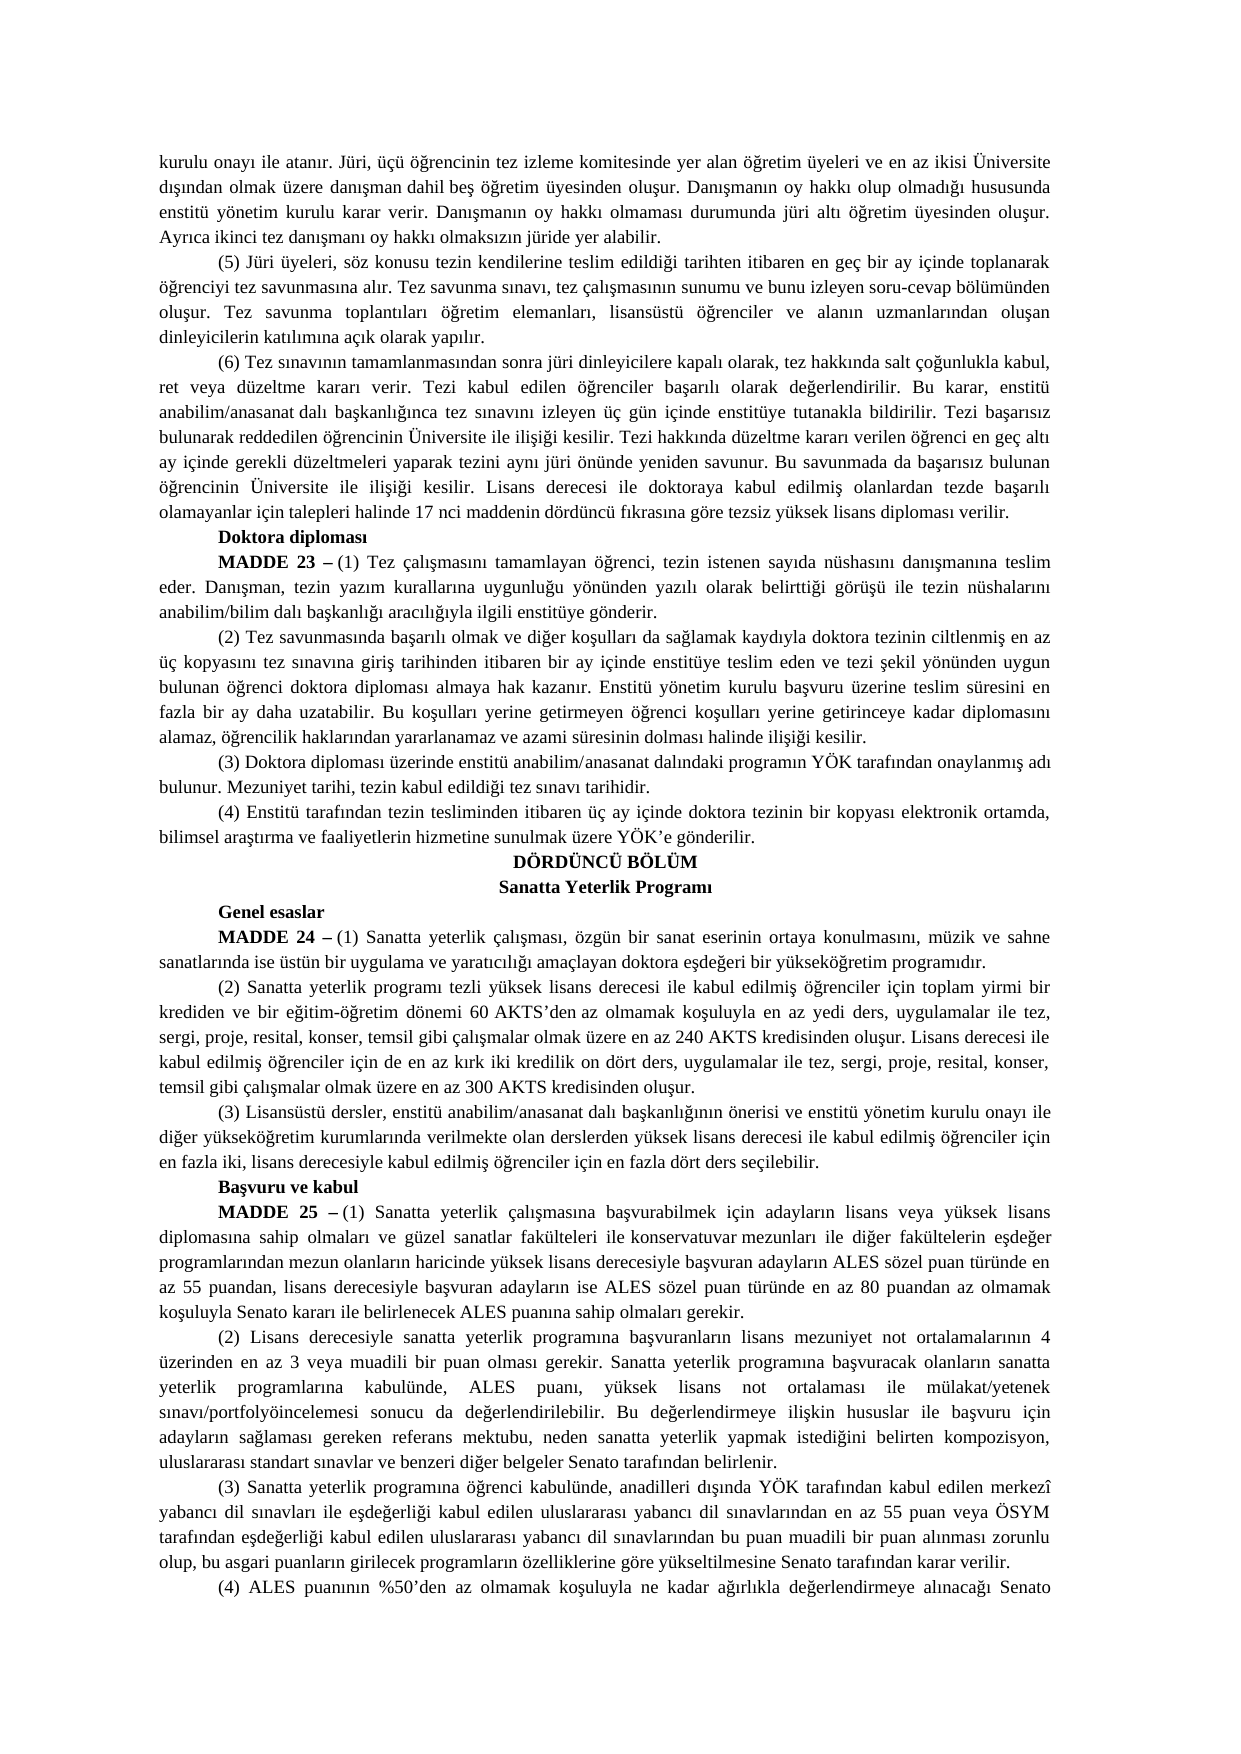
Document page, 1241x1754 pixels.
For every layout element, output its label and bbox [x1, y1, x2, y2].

table_cell [148, 148, 1063, 1598]
